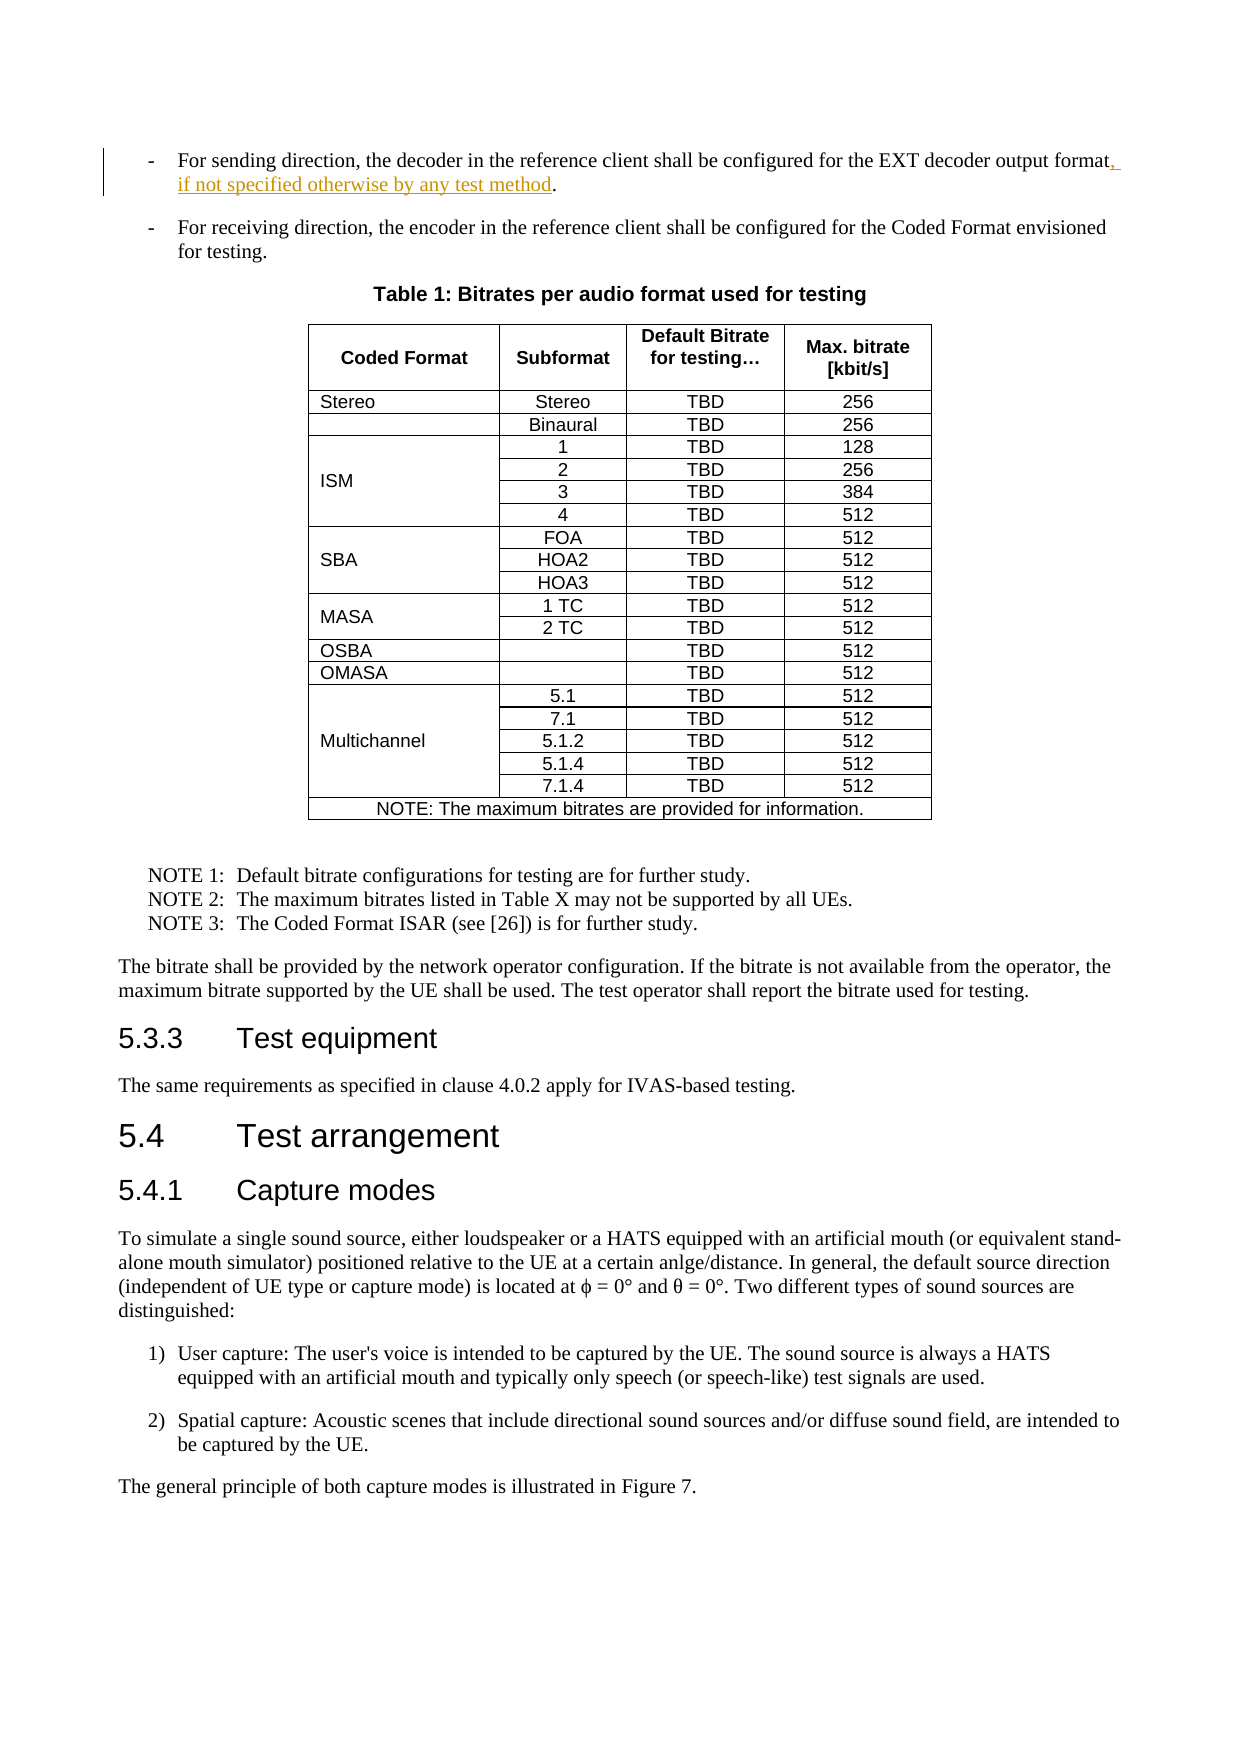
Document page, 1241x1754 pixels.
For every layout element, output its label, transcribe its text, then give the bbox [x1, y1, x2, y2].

table_cell [309, 414, 499, 435]
table_cell 128 [785, 436, 931, 458]
table_cell TBD [627, 640, 784, 661]
table_header Default Bitrate for testing… [627, 325, 784, 390]
text - For receiving direction, the encoder in the reference client shall be configured for the Coded Format envisioned for testing. [148, 214, 1122, 263]
table_cell 512 [785, 617, 931, 638]
table_cell SBA [309, 527, 499, 593]
table_cell TBD [627, 527, 784, 548]
text NOTE 2: The maximum bitrates listed in Table X may not be supported by all UEs. [148, 887, 1122, 911]
table_cell TBD [627, 436, 784, 458]
table_cell Stereo [500, 391, 626, 412]
table_cell HOA3 [500, 572, 626, 593]
table_cell TBD [627, 753, 784, 774]
table_cell ISM [309, 436, 499, 526]
table_header Subformat [500, 325, 626, 390]
table_cell 5.1.4 [500, 753, 626, 774]
subtitle 5.4.1 Capture modes [118, 1173, 1122, 1207]
subtitle 5.3.3 Test equipment [118, 1021, 1122, 1054]
table_cell 512 [785, 730, 931, 752]
text The same requirements as specified in clause 4.0.2 apply for IVAS-based testing. [118, 1073, 1122, 1097]
table_header Coded Format [309, 325, 499, 390]
table_cell FOA [500, 527, 626, 548]
table_cell TBD [627, 685, 784, 706]
text To simulate a single sound source, either loudspeaker or a HATS equipped with an artificial mouth (or equivalent stand-alone mouth simulator) positioned relative to the UE at a certain anlge/distance. In general, the default source direction (independent of UE type or capture mode) is located at ϕ = 0° and θ = 0°. Two different types of sound sources are distinguished: [118, 1226, 1122, 1322]
table_cell 512 [785, 640, 931, 661]
table_cell TBD [627, 775, 784, 797]
table_cell NOTE: The maximum bitrates are provided for information. [309, 798, 931, 819]
table_cell 512 [785, 504, 931, 526]
table_cell 2 [500, 459, 626, 480]
text 1) User capture: The user's voice is intended to be captured by the UE. The sound source is always a HATS equipped with an artificial mouth and typically only speech (or speech-like) test signals are used. [148, 1341, 1122, 1389]
table_cell TBD [627, 730, 784, 752]
table_cell 512 [785, 775, 931, 797]
table_cell 1 TC [500, 594, 626, 616]
table_cell 7.1 [500, 708, 626, 729]
table_cell OSBA [309, 640, 499, 661]
text 2) Spatial capture: Acoustic scenes that include directional sound sources and/or diffuse sound field, are intended to be captured by the UE. [148, 1407, 1122, 1456]
subtitle 5.4 Test arrangement [118, 1116, 1122, 1154]
table_cell OMASA [309, 662, 499, 684]
table_cell 384 [785, 481, 931, 503]
table_cell [500, 640, 626, 661]
table_cell 3 [500, 481, 626, 503]
table_cell 256 [785, 459, 931, 480]
table_cell TBD [627, 572, 784, 593]
table_cell TBD [627, 504, 784, 526]
table_cell TBD [627, 708, 784, 729]
table_cell 5.1 [500, 685, 626, 706]
table_cell 512 [785, 549, 931, 571]
table_cell 7.1.4 [500, 775, 626, 797]
table_cell TBD [627, 594, 784, 616]
table_cell 4 [500, 504, 626, 526]
table_cell TBD [627, 459, 784, 480]
table_cell 512 [785, 753, 931, 774]
table_cell 5.1.2 [500, 730, 626, 752]
text The bitrate shall be provided by the network operator configuration. If the bitrate is not available from the operator, the maximum bitrate supported by the UE shall be used. The test operator shall report the bitrate used for testing. [118, 954, 1122, 1002]
table_cell [500, 662, 626, 684]
table_cell Binaural [500, 414, 626, 435]
text - For sending direction, the decoder in the reference client shall be configured for the EXT decoder output format. [148, 148, 1122, 196]
table_cell TBD [627, 391, 784, 412]
table_cell 256 [785, 391, 931, 412]
text NOTE 3: The Coded Format ISAR (see [26]) is for further study. [148, 911, 1122, 935]
table_cell 512 [785, 594, 931, 616]
table_cell 512 [785, 685, 931, 706]
table_header Max. bitrate [kbit/s] [785, 325, 931, 390]
table_cell Multichannel [309, 685, 499, 797]
text Table 1: Bitrates per audio format used for testing [118, 281, 1122, 305]
table_cell 512 [785, 572, 931, 593]
table_cell 256 [785, 414, 931, 435]
table_cell 512 [785, 662, 931, 684]
table_cell TBD [627, 617, 784, 638]
table_cell TBD [627, 481, 784, 503]
table_cell TBD [627, 414, 784, 435]
table_cell 1 [500, 436, 626, 458]
table_cell HOA2 [500, 549, 626, 571]
table_cell 2 TC [500, 617, 626, 638]
table_cell 512 [785, 527, 931, 548]
table_cell 512 [785, 708, 931, 729]
text The general principle of both capture modes is illustrated in . [118, 1474, 1122, 1498]
table_cell MASA [309, 594, 499, 638]
table_cell TBD [627, 662, 784, 684]
text NOTE 1: Default bitrate configurations for testing are for further study. [148, 863, 1122, 887]
table_cell TBD [627, 549, 784, 571]
table_cell Stereo [309, 391, 499, 412]
